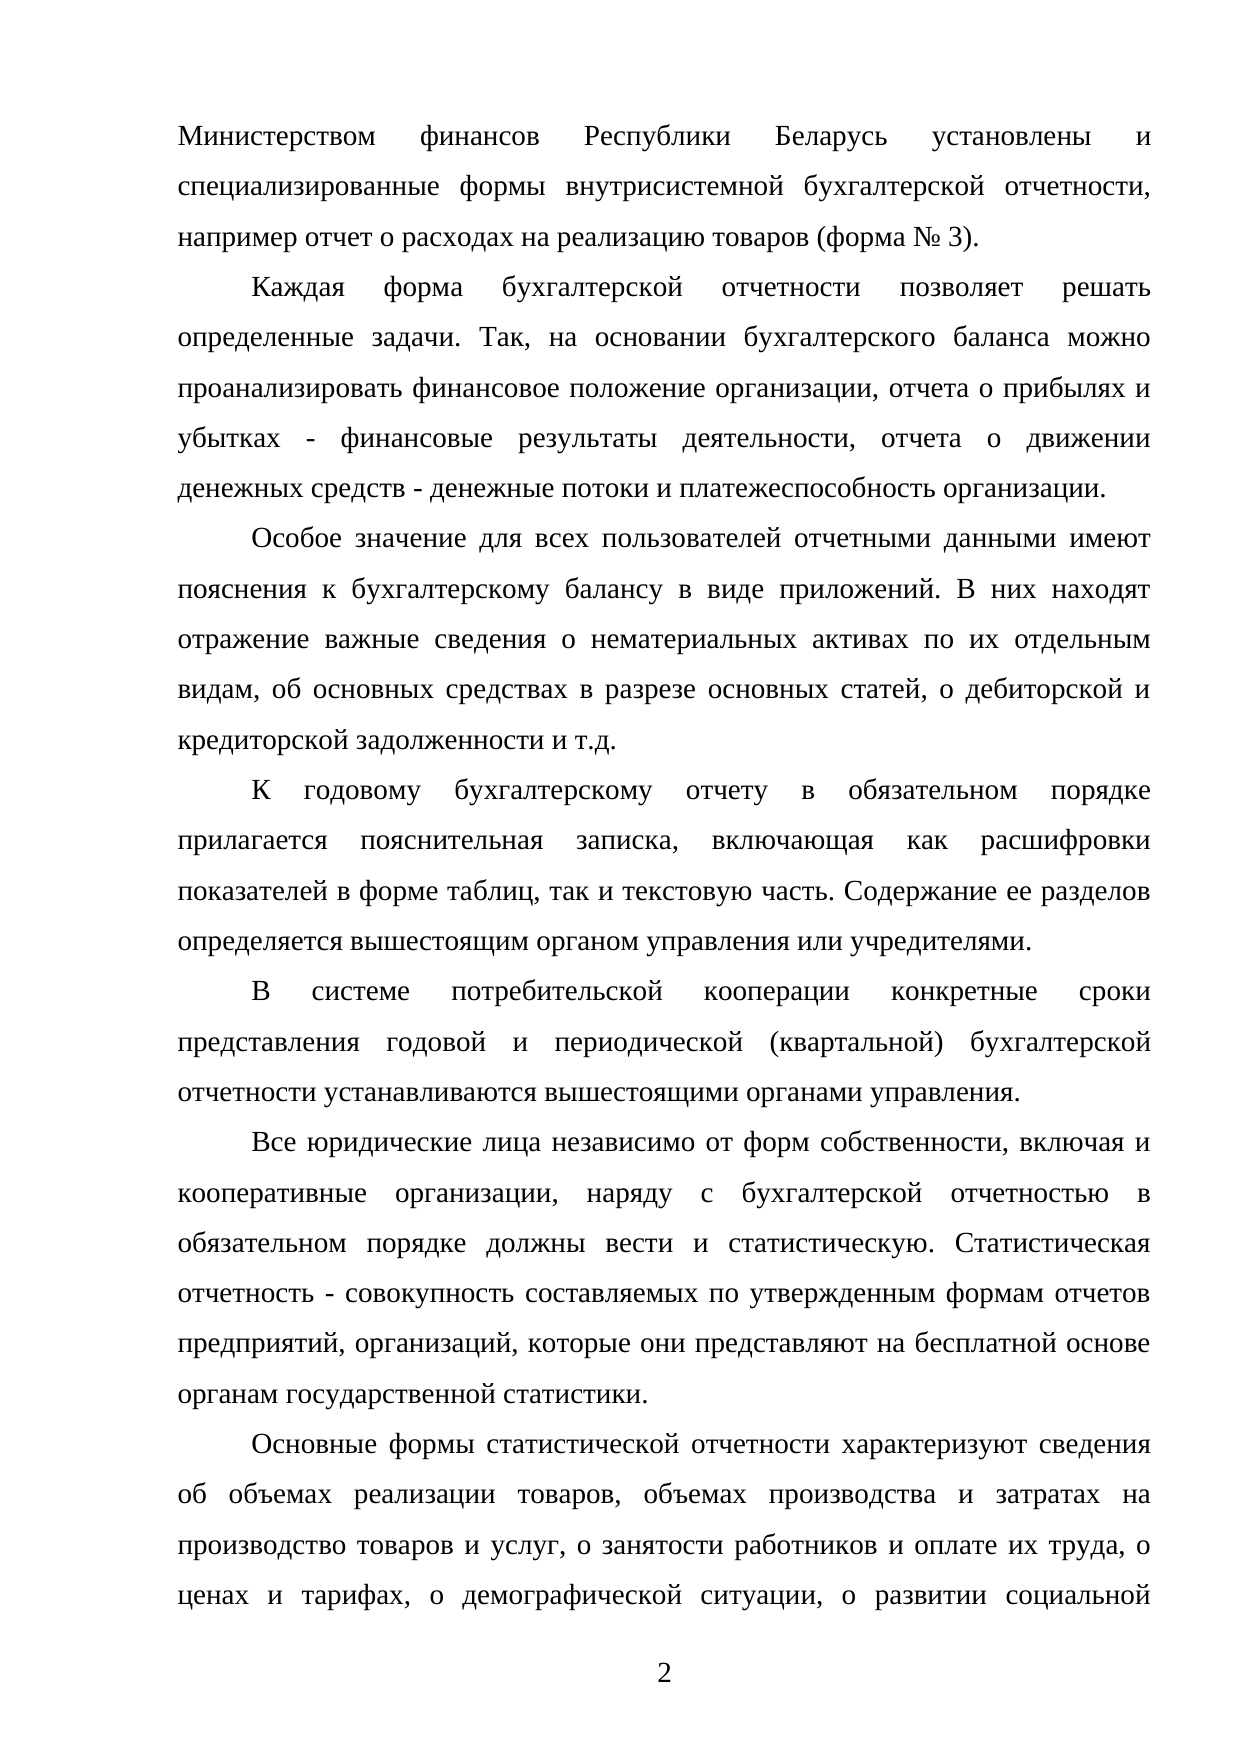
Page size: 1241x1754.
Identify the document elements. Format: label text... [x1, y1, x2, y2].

text К годовому бухгалтерскому отчету в обязательном порядке прилагается пояснительная записка, включающая как расшифровки показателей в форме таблиц, так и текстовую часть. Содержание ее разделов определяется вышестоящим органом управления или учредителями. [177, 772, 1152, 957]
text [177, 1426, 1152, 1611]
text В системе потребительской кооперации конкретные сроки представления годовой и периодической (квартальной) бухгалтерской отчетности устанавливаются вышестоящими органами управления. [177, 973, 1152, 1108]
text Особое значение для всех пользователей отчетными данными имеют пояснения к бухгалтерскому балансу в виде приложений. В них находят отражение важные сведения о нематериальных активах по их отдельным видам, об основных средствах в разрезе основных статей, о дебиторской и кредиторской задолженности и т.д. [177, 521, 1152, 755]
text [177, 118, 1152, 252]
text Каждая форма бухгалтерской отчетности позволяет решать определенные задачи. Так, на основании бухгалтерского баланса можно проанализировать финансовое положение организации, отчета о прибылях и убытках - финансовые результаты деятельности, отчета о движении денежных средств - денежные потоки и платежеспособность организации. [177, 269, 1152, 504]
text Все юридические лица независимо от форм собственности, включая и кооперативные организации, наряду с бухгалтерской отчетностью в обязательном порядке должны вести и статистическую. Статистическая отчетность - совокупность составляемых по утвержденным формам отчетов предприятий, организаций, которые они представляют на бесплатной основе органам государственной статистики. [177, 1124, 1152, 1409]
